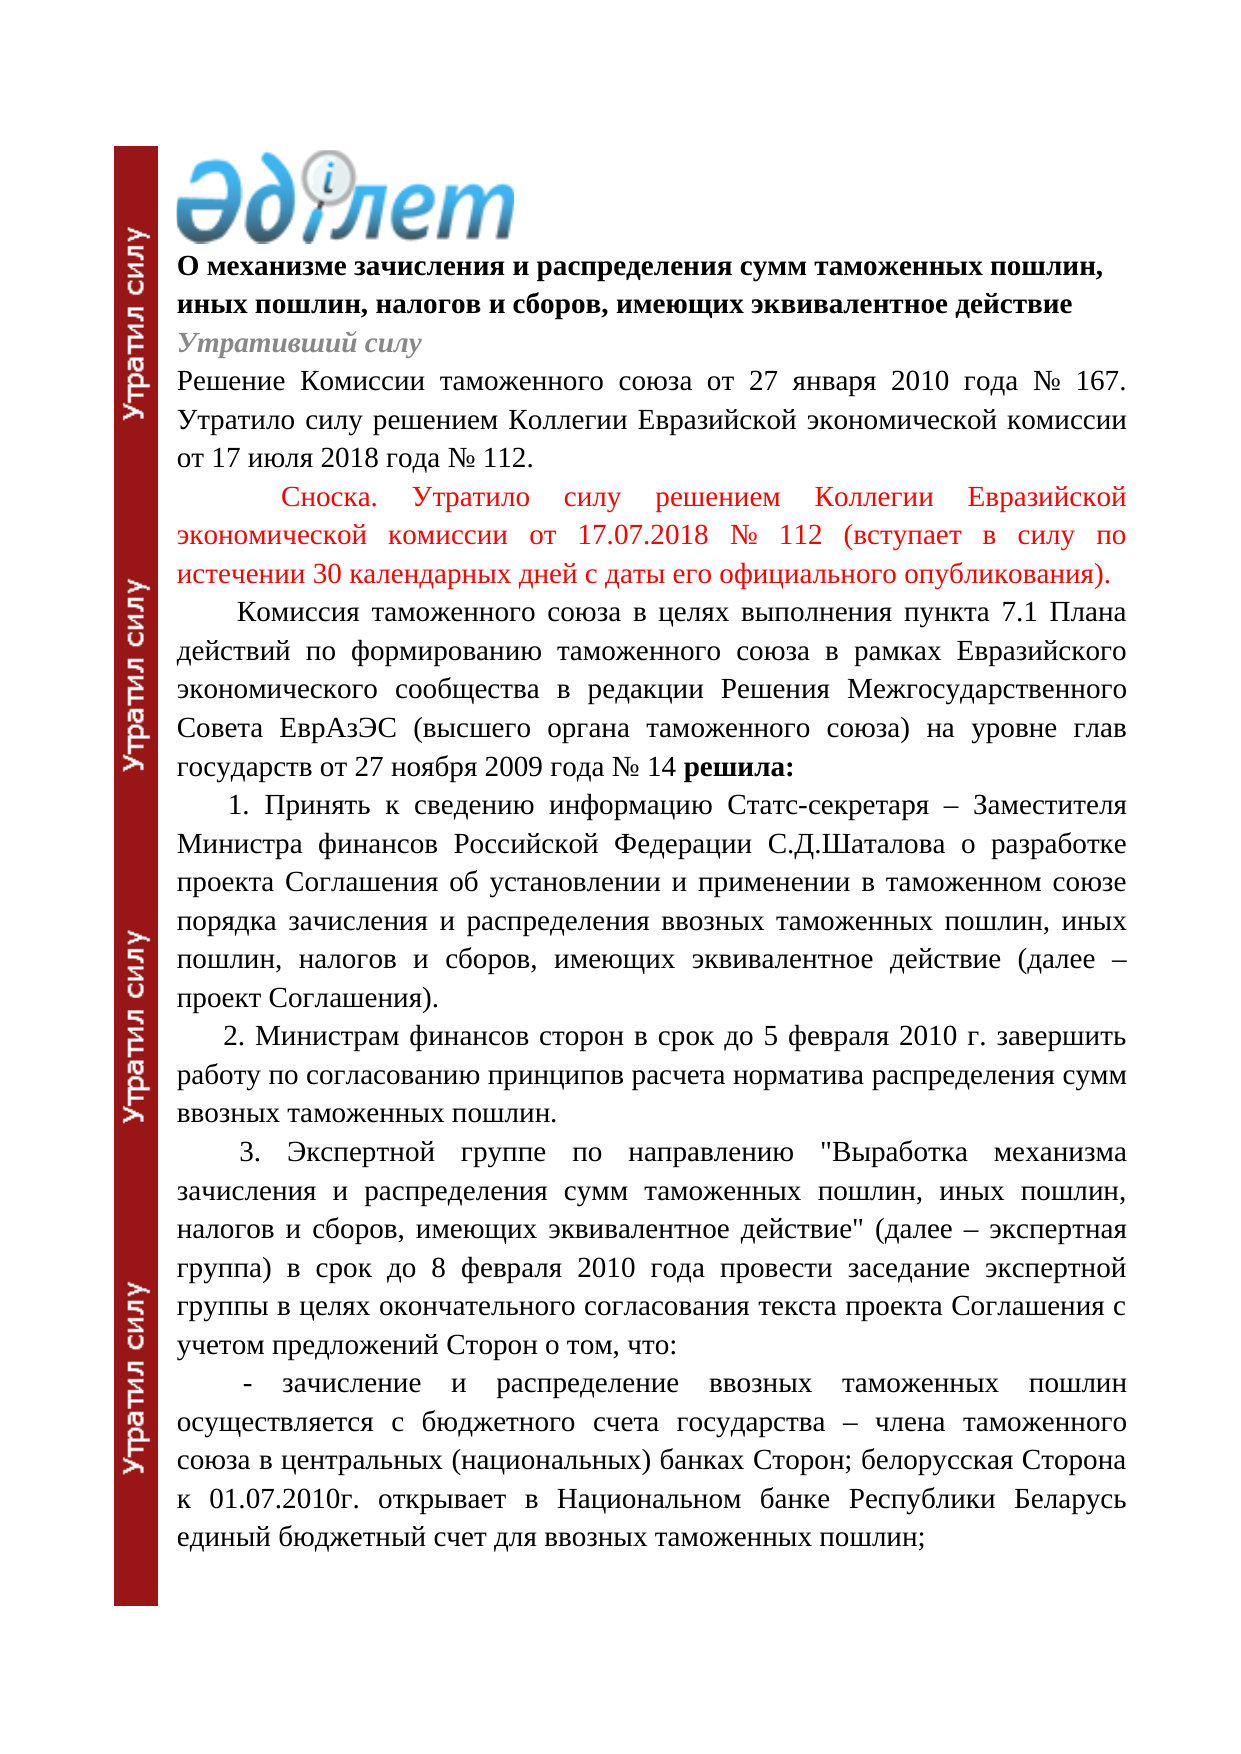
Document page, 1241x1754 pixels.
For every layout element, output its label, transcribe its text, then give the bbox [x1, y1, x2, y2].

text 2. Министрам финансов сторон в срок до 5 февраля 2010 г. завершить работу по согласованию принципов расчета норматива распределения сумм ввозных таможенных пошлин. [112, 1018, 1128, 1129]
picture [176, 150, 515, 244]
picture [114, 782, 158, 787]
text Сноска. Утратило силу решением Коллегии Евразийской экономической комиссии от 17.07.2018 № 112 (вступает в силу по истечении 30 календарных дней с даты его официального опубликования). [112, 479, 1128, 589]
picture [114, 358, 158, 363]
text Решение Комиссии таможенного союза от 27 января 2010 года № 167. Утратило силу решением Коллегии Евразийской экономической комиссии от 17 июля 2018 года № 112. [112, 363, 1128, 474]
text Утративший силу [112, 325, 1128, 358]
text О механизме зачисления и распределения сумм таможенных пошлин, иных пошлин, налогов и сборов, имеющих эквивалентное действие [112, 248, 1128, 320]
text - зачисление и распределение ввозных таможенных пошлин осуществляется с бюджетного счета государства – члена таможенного союза в центральных (национальных) банках Сторон; белорусская Сторона к 01.07.2010г. открывает в Национальном банке Республики Беларусь единый бюджетный счет для ввозных таможенных пошлин; [112, 1365, 1128, 1553]
picture [114, 320, 158, 325]
picture [114, 146, 158, 248]
picture [114, 1553, 158, 1606]
text 1. Принять к сведению информацию Статс-секретаря – Заместителя Министра финансов Российской Федерации С.Д.Шаталова о разработке проекта Cоглашения об установлении и применении в таможенном союзе порядка зачисления и распределения ввозных таможенных пошлин, иных пошлин, налогов и сборов, имеющих эквивалентное действие (далее – проект Соглашения). [112, 787, 1128, 1013]
picture [114, 1129, 158, 1134]
picture [114, 474, 158, 479]
picture [114, 589, 158, 594]
text Комиссия таможенного союза в целях выполнения пункта 7.1 Плана действий по формированию таможенного союза в рамках Евразийского экономического сообщества в редакции Решения Межгосударственного Совета ЕврАзЭС (высшего органа таможенного союза) на уровне глав государств от 27 ноября 2009 года № 14 решила: [112, 594, 1128, 782]
text 3. Экспертной группе по направлению "Выработка механизма зачисления и распределения сумм таможенных пошлин, иных пошлин, налогов и сборов, имеющих эквивалентное действие" (далее – экспертная группа) в срок до 8 февраля 2010 года провести заседание экспертной группы в целях окончательного согласования текста проекта Соглашения с учетом предложений Сторон о том, что: [112, 1134, 1128, 1360]
picture [114, 1360, 158, 1365]
picture [114, 1013, 158, 1018]
